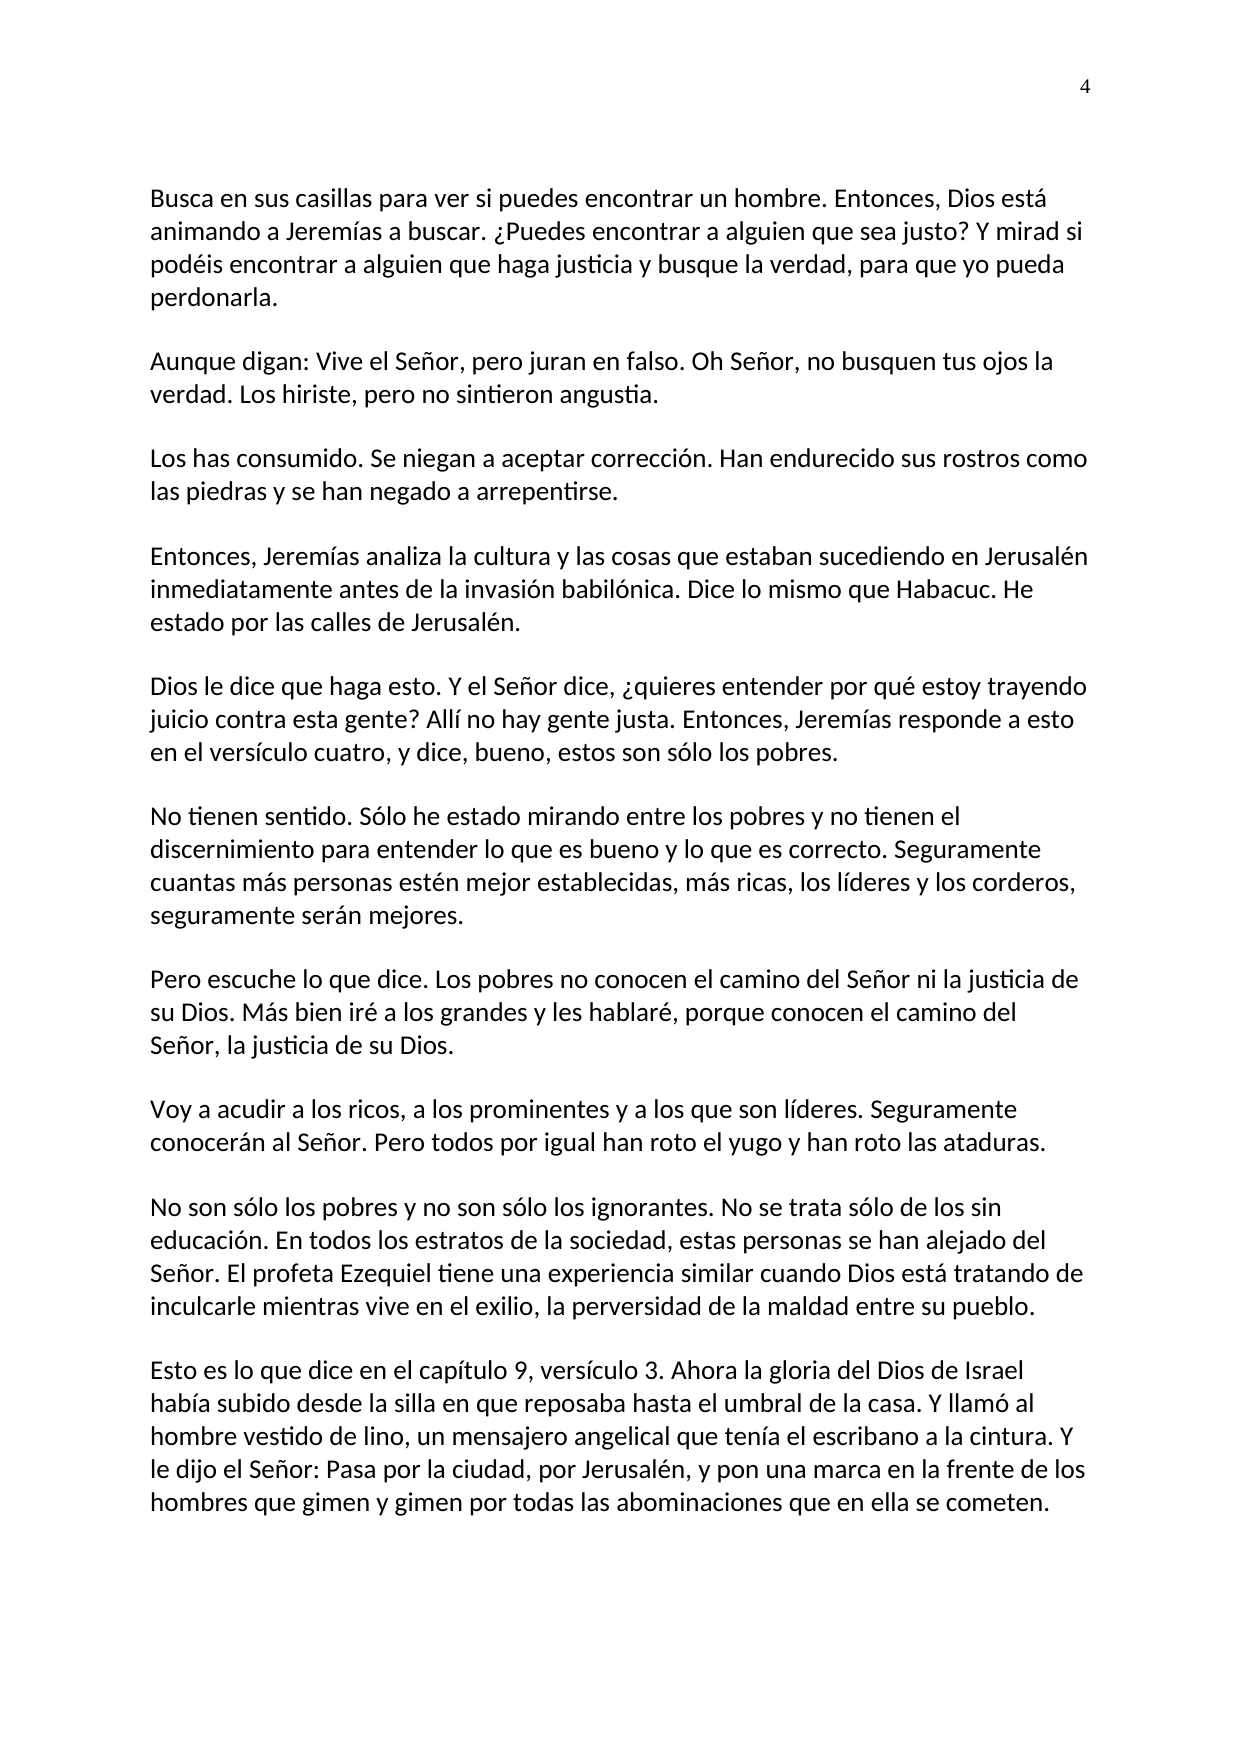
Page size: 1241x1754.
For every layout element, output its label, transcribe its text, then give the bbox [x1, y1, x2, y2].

text Dios le dice que haga esto. Y el Señor dice, ¿quieres entender por qué estoy trayendo juicio contra esta gente? Allí no hay gente justa. Entonces, Jeremías responde a esto en el versículo cuatro, y dice, bueno, estos son sólo los pobres. [150, 669, 1090, 768]
text Pero escuche lo que dice. Los pobres no conocen el camino del Señor ni la justicia de su Dios. Más bien iré a los grandes y les hablaré, porque conocen el camino del Señor, la justicia de su Dios. [150, 962, 1090, 1061]
text Los has consumido. Se niegan a aceptar corrección. Han endurecido sus rostros como las piedras y se han negado a arrepentirse. [150, 442, 1090, 508]
text Entonces, Jeremías analiza la cultura y las cosas que estaban sucediendo en Jerusalén inmediatamente antes de la invasión babilónica. Dice lo mismo que Habacuc. He estado por las calles de Jerusalén. [150, 539, 1090, 638]
text Aunque digan: Vive el Señor, pero juran en falso. Oh Señor, no busquen tus ojos la verdad. Los hiriste, pero no sintieron angustia. [150, 344, 1090, 410]
text Esto es lo que dice en el capítulo 9, versículo 3. Ahora la gloria del Dios de Israel había subido desde la silla en que reposaba hasta el umbral de la casa. Y llamó al hombre vestido de lino, un mensajero angelical que tenía el escribano a la cintura. Y le dijo el Señor: Pasa por la ciudad, por Jerusalén, y pon una marca en la frente de los hombres que gimen y gimen por todas las abominaciones que en ella se cometen. [150, 1353, 1090, 1518]
text Busca en sus casillas para ver si puedes encontrar un hombre. Entonces, Dios está animando a Jeremías a buscar. ¿Puedes encontrar a alguien que sea justo? Y mirad si podéis encontrar a alguien que haga justicia y busque la verdad, para que yo pueda perdonarla. [150, 181, 1090, 313]
text Voy a acudir a los ricos, a los prominentes y a los que son líderes. Seguramente conocerán al Señor. Pero todos por igual han roto el yugo y han roto las ataduras. [150, 1093, 1090, 1159]
text No tienen sentido. Sólo he estado mirando entre los pobres y no tienen el discernimiento para entender lo que es bueno y lo que es correcto. Seguramente cuantas más personas estén mejor establecidas, más ricas, los líderes y los corderos, seguramente serán mejores. [150, 799, 1090, 931]
text No son sólo los pobres y no son sólo los ignorantes. No se trata sólo de los sin educación. En todos los estratos de la sociedad, estas personas se han alejado del Señor. El profeta Ezequiel tiene una experiencia similar cuando Dios está tratando de inculcarle mientras vive en el exilio, la perversidad de la maldad entre su pueblo. [150, 1190, 1090, 1322]
